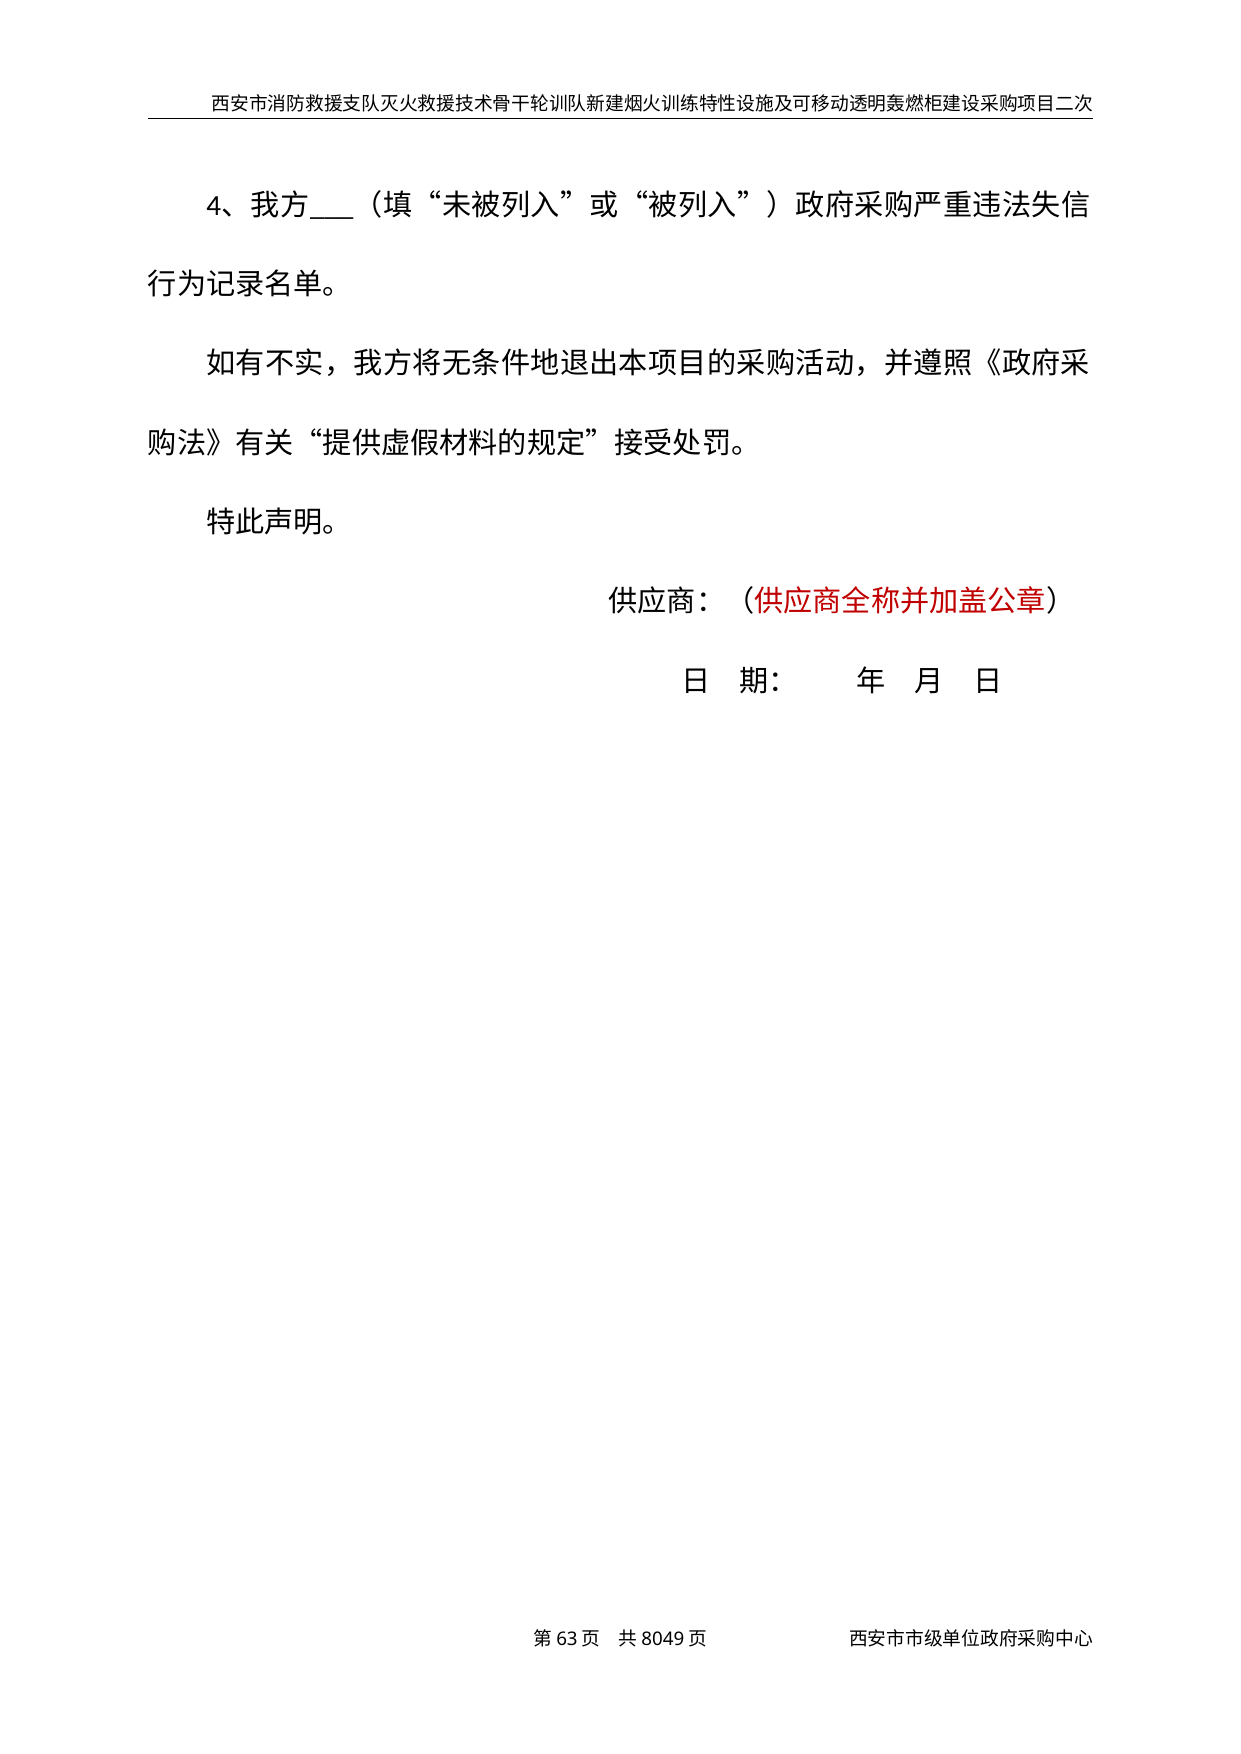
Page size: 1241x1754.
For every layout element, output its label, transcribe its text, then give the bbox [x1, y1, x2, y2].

text 4、我方___（填“未被列入”或“被列入”）政府采购严重违法失信行为记录名单。 [148, 163, 1093, 321]
text 如有不实，我方将无条件地退出本项目的采购活动，并遵照《政府采购法》有关“提供虚假材料的规定”接受处罚。 [148, 321, 1093, 480]
text 日 期： 年 月 日 [148, 639, 1093, 718]
text 供应商：（供应商全称并加盖公章） [148, 559, 1093, 639]
text 特此声明。 [148, 480, 1093, 559]
